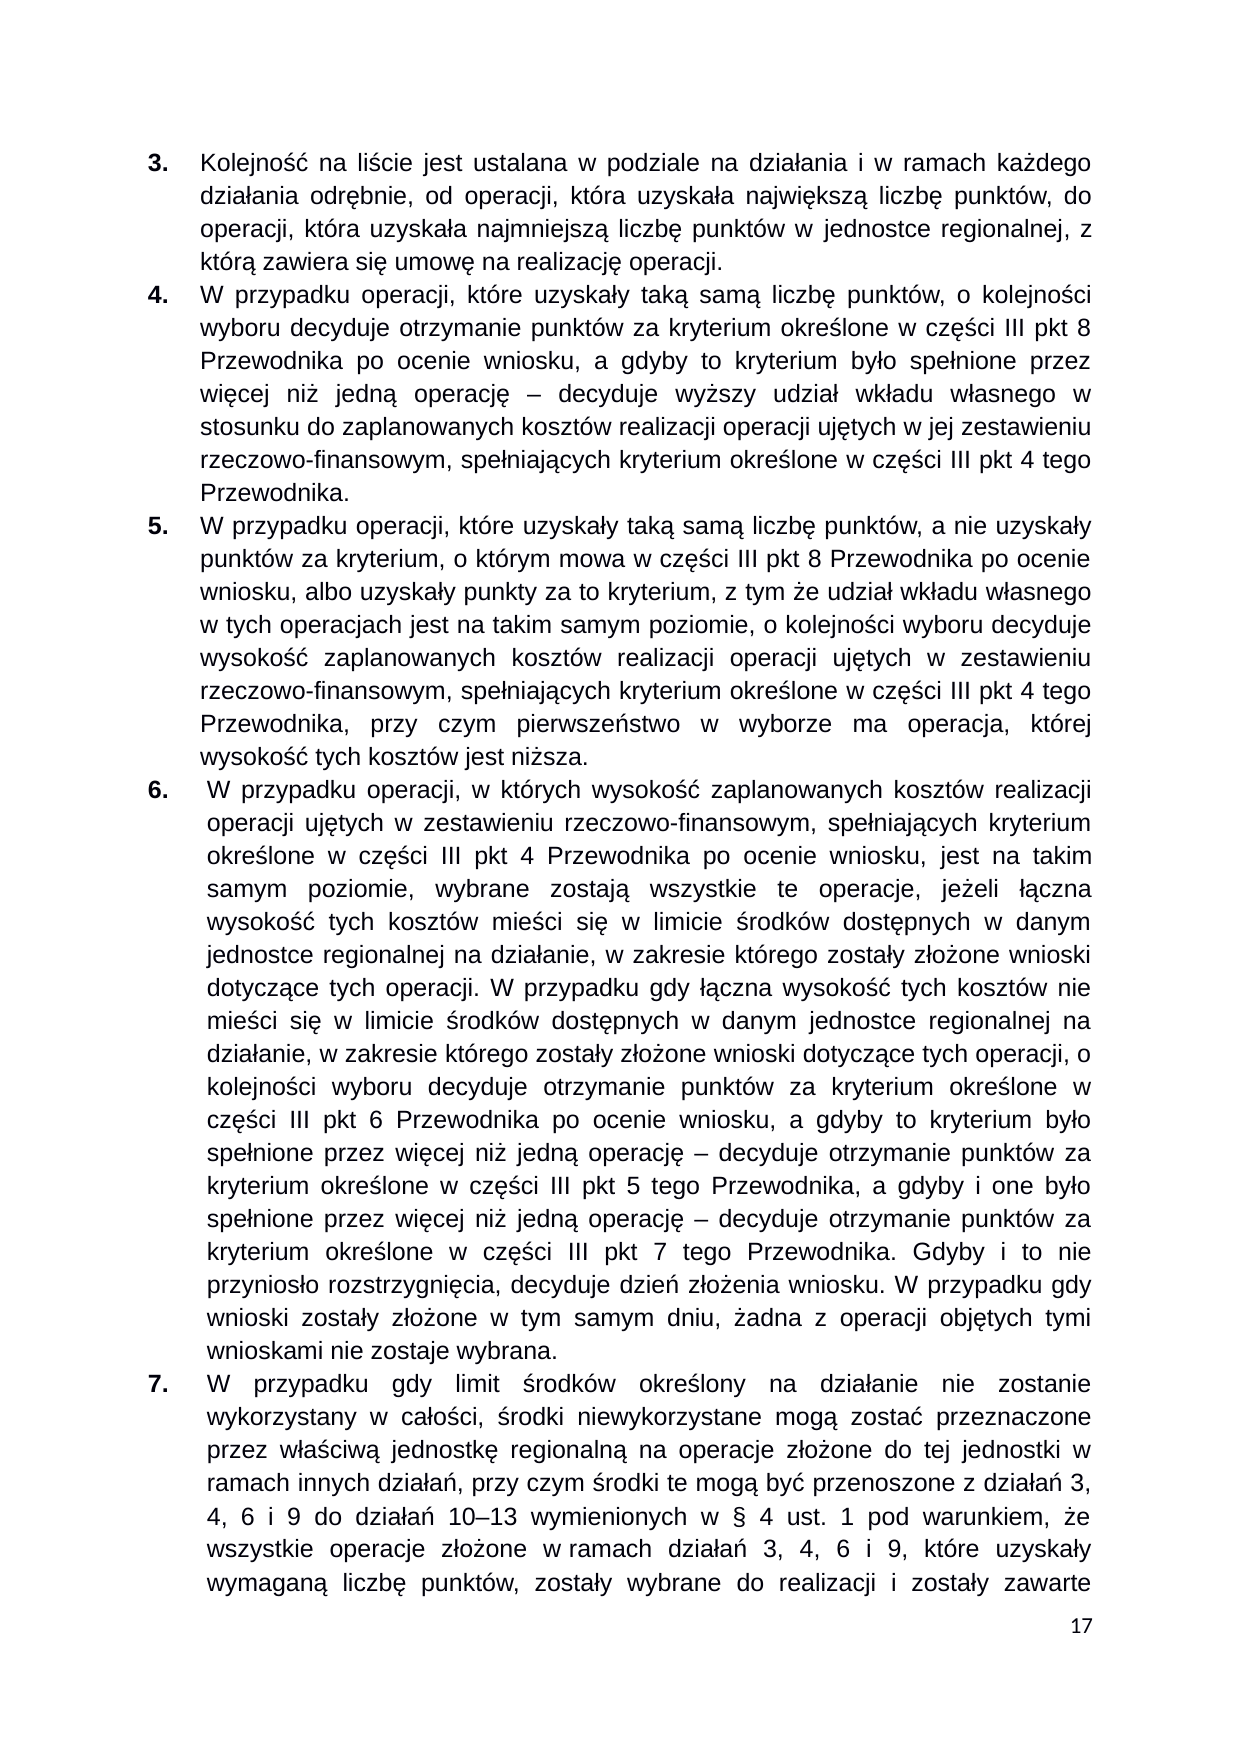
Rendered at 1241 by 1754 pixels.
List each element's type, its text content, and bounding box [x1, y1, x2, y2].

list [148, 1369, 1093, 1596]
list Kolejność na liście jest ustalana w podziale na działania i w ramach każdego działania odrębnie, od operacji, która uzyskała największą liczbę punktów, do operacji, która uzyskała najmniejszą liczbę punktów w jednostce regionalnej, z którą zawiera się umowę na realizację operacji. [148, 148, 1093, 275]
list W przypadku operacji, które uzyskały taką samą liczbę punktów, o kolejności wyboru decyduje otrzymanie punktów za kryterium określone w części III pkt 8 Przewodnika po ocenie wniosku, a gdyby to kryterium było spełnione przez więcej niż jedną operację – decyduje wyższy udział wkładu własnego w stosunku do zaplanowanych kosztów realizacji operacji ujętych w jej zestawieniu rzeczowo-finansowym, spełniających kryterium określone w części III pkt 4 tego Przewodnika. [148, 280, 1093, 507]
list W przypadku operacji, w których wysokość zaplanowanych kosztów realizacji operacji ujętych w zestawieniu rzeczowo-finansowym, spełniających kryterium określone w części III pkt 4 Przewodnika po ocenie wniosku, jest na takim samym poziomie, wybrane zostają wszystkie te operacje, jeżeli łączna wysokość tych kosztów mieści się w limicie środków dostępnych w danym jednostce regionalnej na działanie, w zakresie którego zostały złożone wnioski dotyczące tych operacji. W przypadku gdy łączna wysokość tych kosztów nie mieści się w limicie środków dostępnych w danym jednostce regionalnej na działanie, w zakresie którego zostały złożone wnioski dotyczące tych operacji, o kolejności wyboru decyduje otrzymanie punktów za kryterium określone w części III pkt 6 Przewodnika po ocenie wniosku, a gdyby to kryterium było spełnione przez więcej niż jedną operację – decyduje otrzymanie punktów za kryterium określone w części III pkt 5 tego Przewodnika, a gdyby i one było spełnione przez więcej niż jedną operację – decyduje otrzymanie punktów za kryterium określone w części III pkt 7 tego Przewodnika. Gdyby i to nie przyniosło rozstrzygnięcia, decyduje dzień złożenia wniosku. W przypadku gdy wnioski zostały złożone w tym samym dniu, żadna z operacji objętych tymi wnioskami nie zostaje wybrana. [148, 775, 1093, 1365]
list W przypadku operacji, które uzyskały taką samą liczbę punktów, a nie uzyskały punktów za kryterium, o którym mowa w części III pkt 8 Przewodnika po ocenie wniosku, albo uzyskały punkty za to kryterium, z tym że udział wkładu własnego w tych operacjach jest na takim samym poziomie, o kolejności wyboru decyduje wysokość zaplanowanych kosztów realizacji operacji ujętych w zestawieniu rzeczowo-finansowym, spełniających kryterium określone w części III pkt 4 tego Przewodnika, przy czym pierwszeństwo w wyborze ma operacja, której wysokość tych kosztów jest niższa. [148, 511, 1093, 771]
